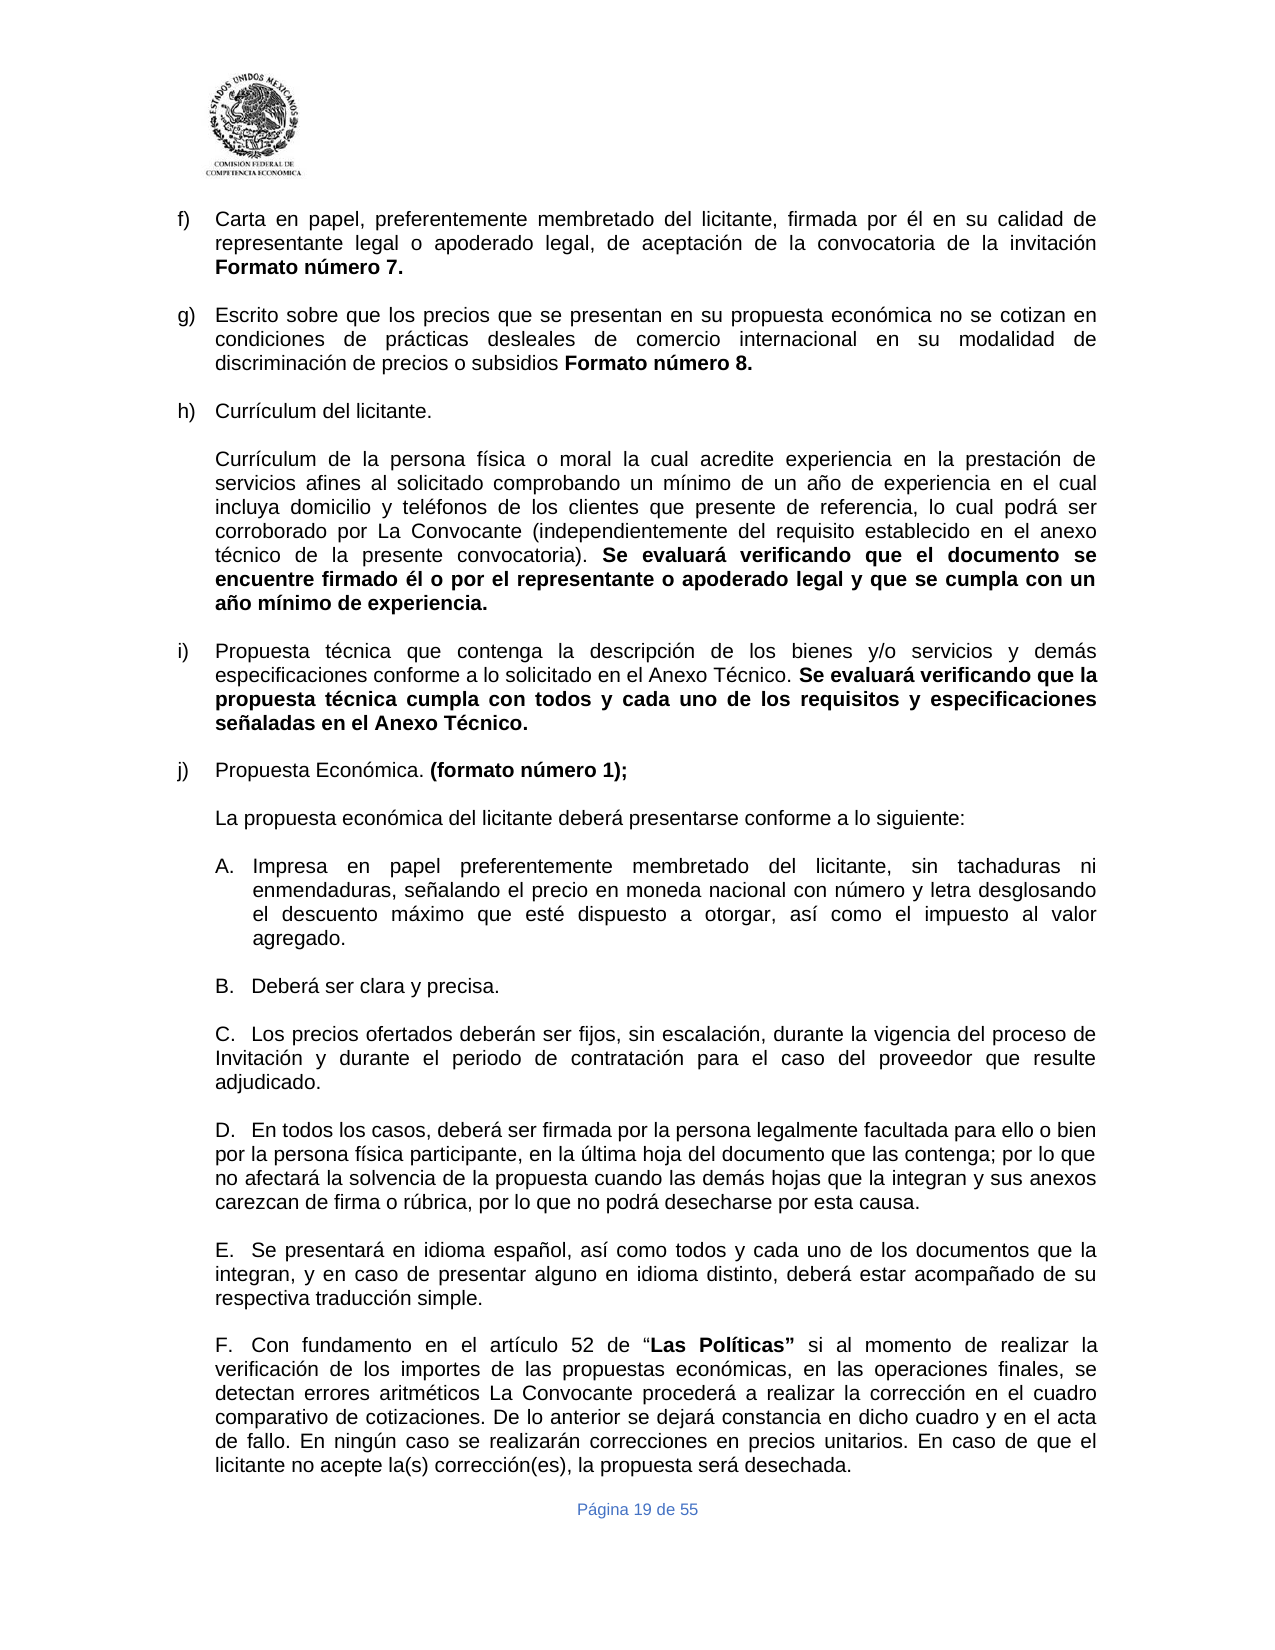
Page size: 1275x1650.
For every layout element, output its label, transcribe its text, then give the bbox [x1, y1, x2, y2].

list Impresa en papel preferentemente membretado del licitante, sin tachaduras ni enmendaduras, señalando el precio en moneda nacional con número y letra desglosando el descuento máximo que esté dispuesto a otorgar, así como el impuesto al valor agregado. [215, 854, 1098, 950]
list Escrito sobre que los precios que se presentan en su propuesta económica no se cotizan en condiciones de prácticas desleales de comercio internacional en su modalidad de discriminación de precios o subsidios Formato número 8. [177, 303, 1098, 375]
list La propuesta económica del licitante deberá presentarse conforme a lo siguiente: [215, 806, 1098, 830]
list Propuesta técnica que contenga la descripción de los bienes y/o servicios y demás especificaciones conforme a lo solicitado en el Anexo Técnico. Se evaluará verificando que la propuesta técnica cumpla con todos y cada uno de los requisitos y especificaciones señaladas en el Anexo Técnico. [177, 638, 1098, 734]
list Carta en papel, preferentemente membretado del licitante, firmada por él en su calidad de representante legal o apoderado legal, de aceptación de la convocatoria de la invitación Formato número 7. [177, 207, 1098, 279]
picture [188, 73, 322, 179]
list E. Se presentará en idioma español, así como todos y cada uno de los documentos que la integran, y en caso de presentar alguno en idioma distinto, deberá estar acompañado de su respectiva traducción simple. [215, 1237, 1098, 1309]
text Currículum de la persona física o moral la cual acredite experiencia en la prestación de servicios afines al solicitado comprobando un mínimo de un año de experiencia en el cual incluya domicilio y teléfonos de los clientes que presente de referencia, lo cual podrá ser corroborado por La Convocante (independientemente del requisito establecido en el anexo técnico de la presente convocatoria). Se evaluará verificando que el documento se encuentre firmado él o por el representante o apoderado legal y que se cumpla con un año mínimo de experiencia. [215, 447, 1098, 614]
list C. Los precios ofertados deberán ser fijos, sin escalación, durante la vigencia del proceso de Invitación y durante el periodo de contratación para el caso del proveedor que resulte adjudicado. [215, 1022, 1098, 1094]
list B. Deberá ser clara y precisa. [215, 974, 1098, 998]
list D. En todos los casos, deberá ser firmada por la persona legalmente facultada para ello o bien por la persona física participante, en la última hoja del documento que las contenga; por lo que no afectará la solvencia de la propuesta cuando las demás hojas que la integran y sus anexos carezcan de firma o rúbrica, por lo que no podrá desecharse por esta causa. [215, 1118, 1098, 1213]
list F. Con fundamento en el artículo 52 de “Las Políticas” si al momento de realizar la verificación de los importes de las propuestas económicas, en las operaciones finales, se detectan errores aritméticos La Convocante procederá a realizar la corrección en el cuadro comparativo de cotizaciones. De lo anterior se dejará constancia en dicho cuadro y en el acta de fallo. En ningún caso se realizarán correcciones en precios unitarios. En caso de que el licitante no acepte la(s) corrección(es), la propuesta será desechada. [215, 1333, 1098, 1477]
list Currículum del licitante. [177, 399, 1098, 423]
list Propuesta Económica. (formato número 1); [177, 758, 1098, 782]
